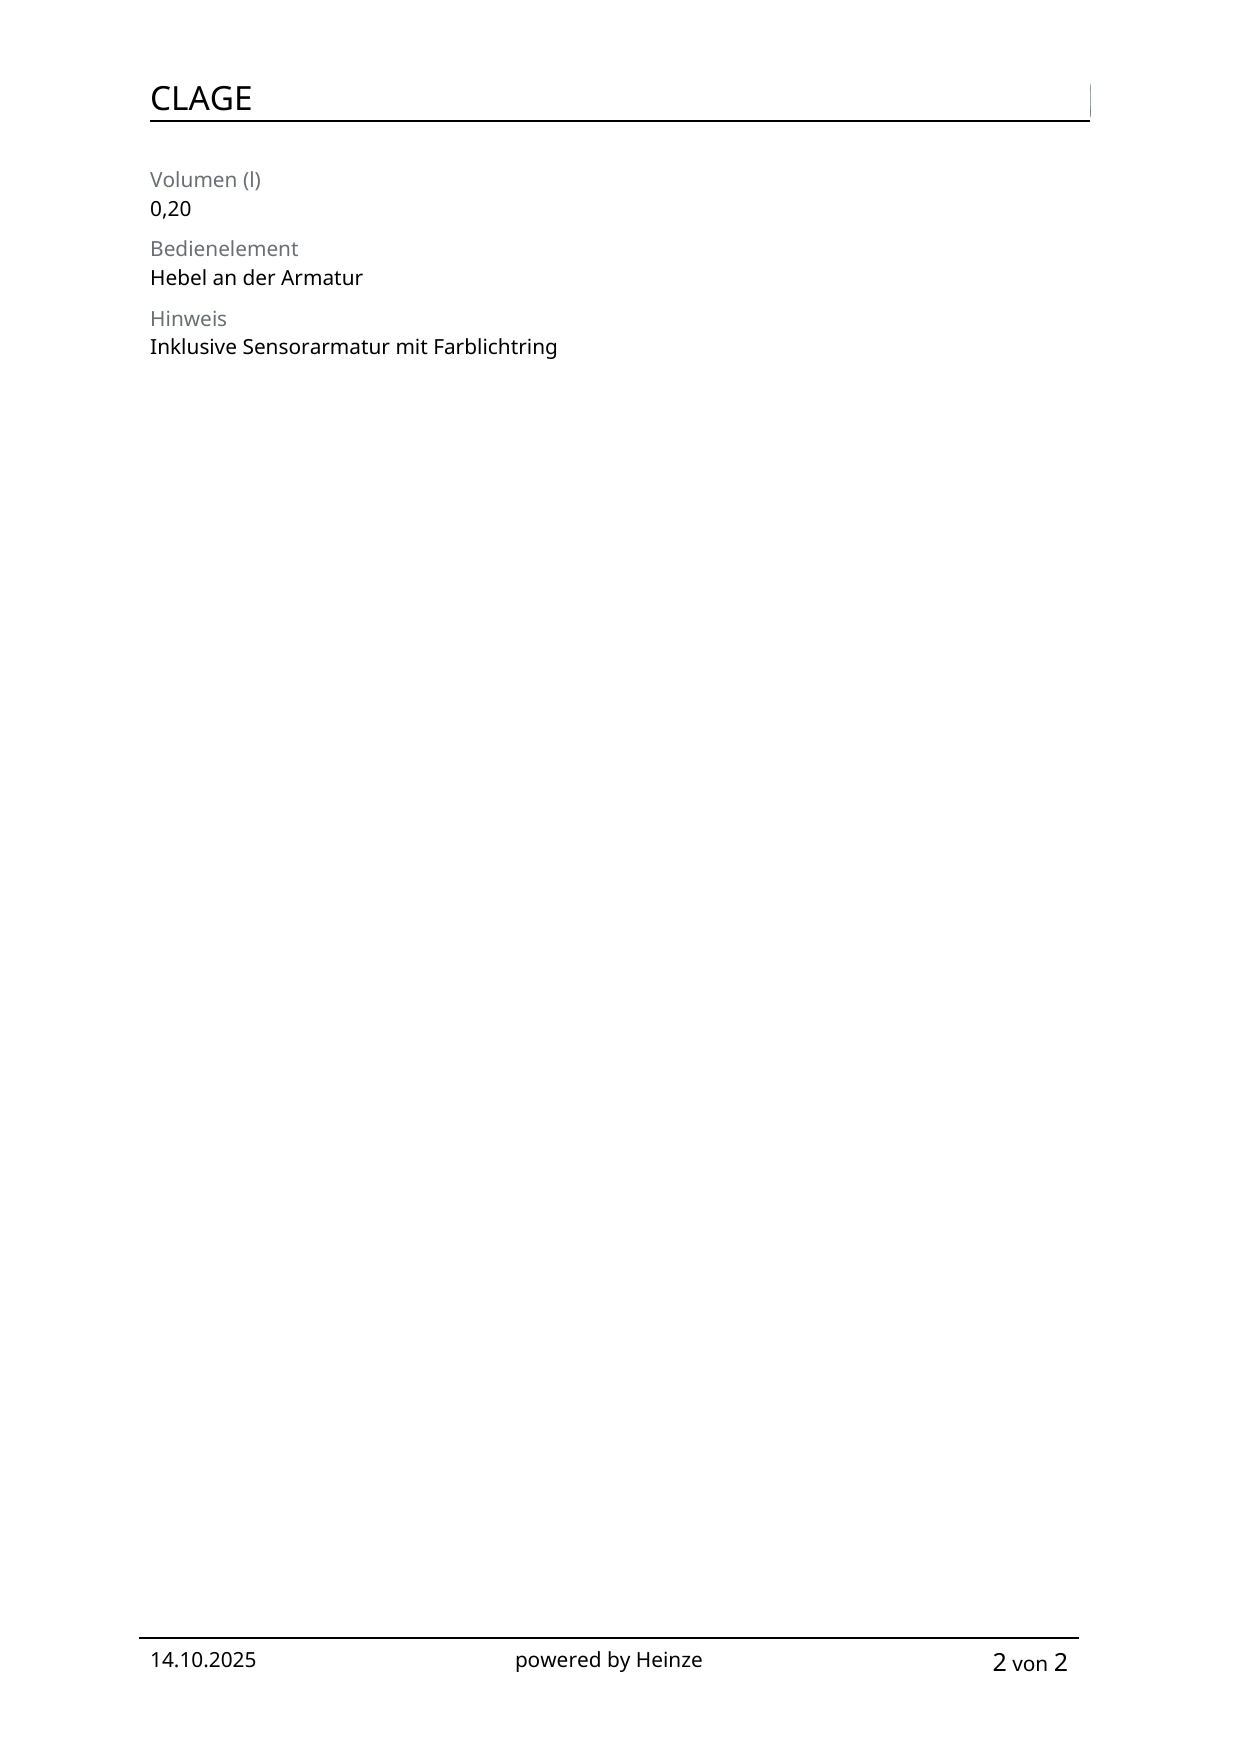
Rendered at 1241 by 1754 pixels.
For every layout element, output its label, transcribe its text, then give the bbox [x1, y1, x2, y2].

text Hinweis [150, 304, 1090, 332]
text Bedienelement [150, 234, 1090, 263]
text Inklusive Sensorarmatur mit Farblichtring [150, 332, 1090, 361]
text 0,20 [150, 194, 1090, 222]
text Volumen (l) [150, 165, 1090, 194]
text Hebel an der Armatur [150, 263, 1090, 291]
